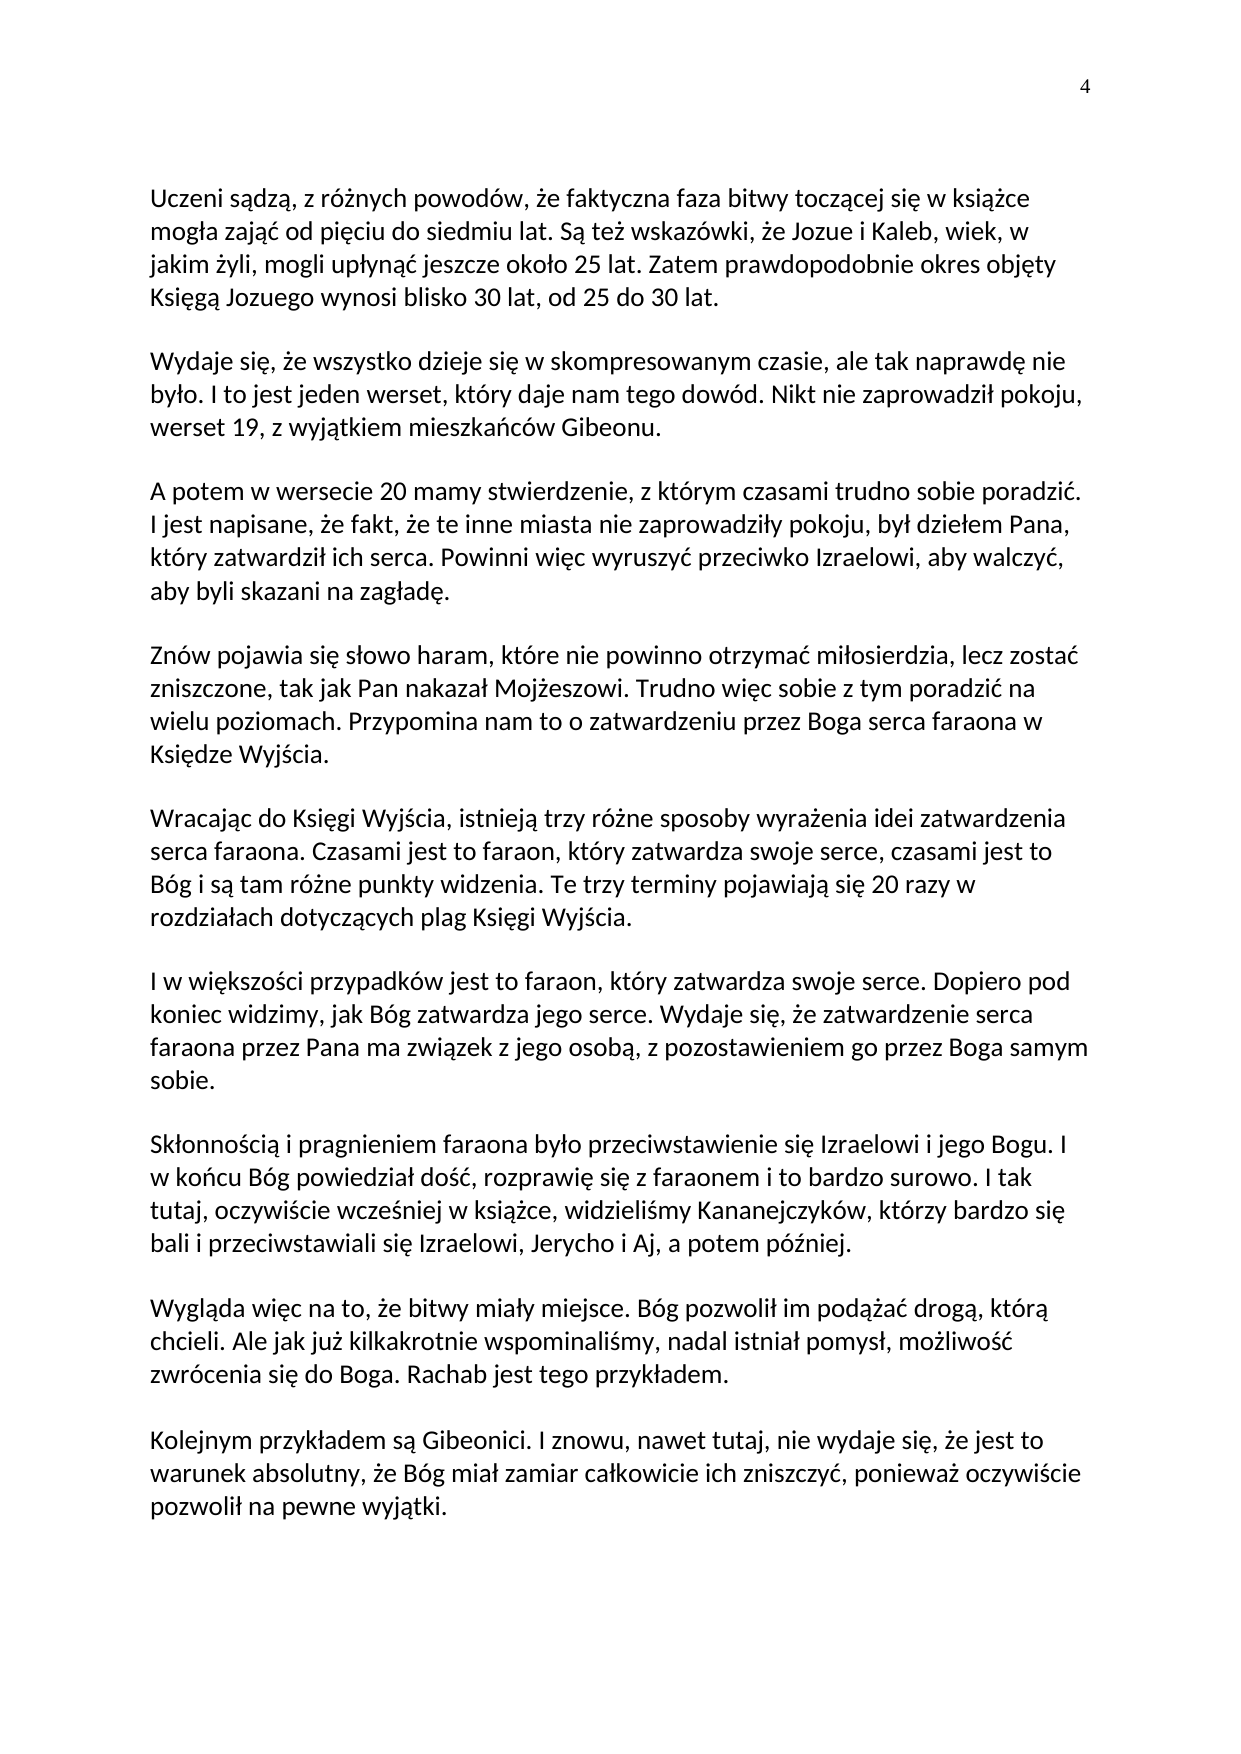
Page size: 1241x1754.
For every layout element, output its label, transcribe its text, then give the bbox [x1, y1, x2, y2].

text A potem w wersecie 20 mamy stwierdzenie, z którym czasami trudno sobie poradzić. I jest napisane, że fakt, że te inne miasta nie zaprowadziły pokoju, był dziełem Pana, który zatwardził ich serca. Powinni więc wyruszyć przeciwko Izraelowi, aby walczyć, aby byli skazani na zagładę. [150, 474, 1090, 607]
text Znów pojawia się słowo haram, które nie powinno otrzymać miłosierdzia, lecz zostać zniszczone, tak jak Pan nakazał Mojżeszowi. Trudno więc sobie z tym poradzić na wielu poziomach. Przypomina nam to o zatwardzeniu przez Boga serca faraona w Księdze Wyjścia. [150, 638, 1090, 770]
text Wydaje się, że wszystko dzieje się w skompresowanym czasie, ale tak naprawdę nie było. I to jest jeden werset, który daje nam tego dowód. Nikt nie zaprowadził pokoju, werset 19, z wyjątkiem mieszkańców Gibeonu. [150, 344, 1090, 443]
text I w większości przypadków jest to faraon, który zatwardza swoje serce. Dopiero pod koniec widzimy, jak Bóg zatwardza jego serce. Wydaje się, że zatwardzenie serca faraona przez Pana ma związek z jego osobą, z pozostawieniem go przez Boga samym sobie. [150, 964, 1090, 1096]
text Wygląda więc na to, że bitwy miały miejsce. Bóg pozwolił im podążać drogą, którą chcieli. Ale jak już kilkakrotnie wspominaliśmy, nadal istniał pomysł, możliwość zwrócenia się do Boga. Rachab jest tego przykładem. [150, 1291, 1090, 1390]
text Kolejnym przykładem są Gibeonici. I znowu, nawet tutaj, nie wydaje się, że jest to warunek absolutny, że Bóg miał zamiar całkowicie ich zniszczyć, ponieważ oczywiście pozwolił na pewne wyjątki. [150, 1423, 1090, 1522]
text Uczeni sądzą, z różnych powodów, że faktyczna faza bitwy toczącej się w książce mogła zająć od pięciu do siedmiu lat. Są też wskazówki, że Jozue i Kaleb, wiek, w jakim żyli, mogli upłynąć jeszcze około 25 lat. Zatem prawdopodobnie okres objęty Księgą Jozuego wynosi blisko 30 lat, od 25 do 30 lat. [150, 181, 1090, 313]
text Wracając do Księgi Wyjścia, istnieją trzy różne sposoby wyrażenia idei zatwardzenia serca faraona. Czasami jest to faraon, który zatwardza swoje serce, czasami jest to Bóg i są tam różne punkty widzenia. Te trzy terminy pojawiają się 20 razy w rozdziałach dotyczących plag Księgi Wyjścia. [150, 801, 1090, 933]
text Skłonnością i pragnieniem faraona było przeciwstawienie się Izraelowi i jego Bogu. I w końcu Bóg powiedział dość, rozprawię się z faraonem i to bardzo surowo. I tak tutaj, oczywiście wcześniej w książce, widzieliśmy Kananejczyków, którzy bardzo się bali i przeciwstawiali się Izraelowi, Jerycho i Aj, a potem później. [150, 1127, 1090, 1259]
